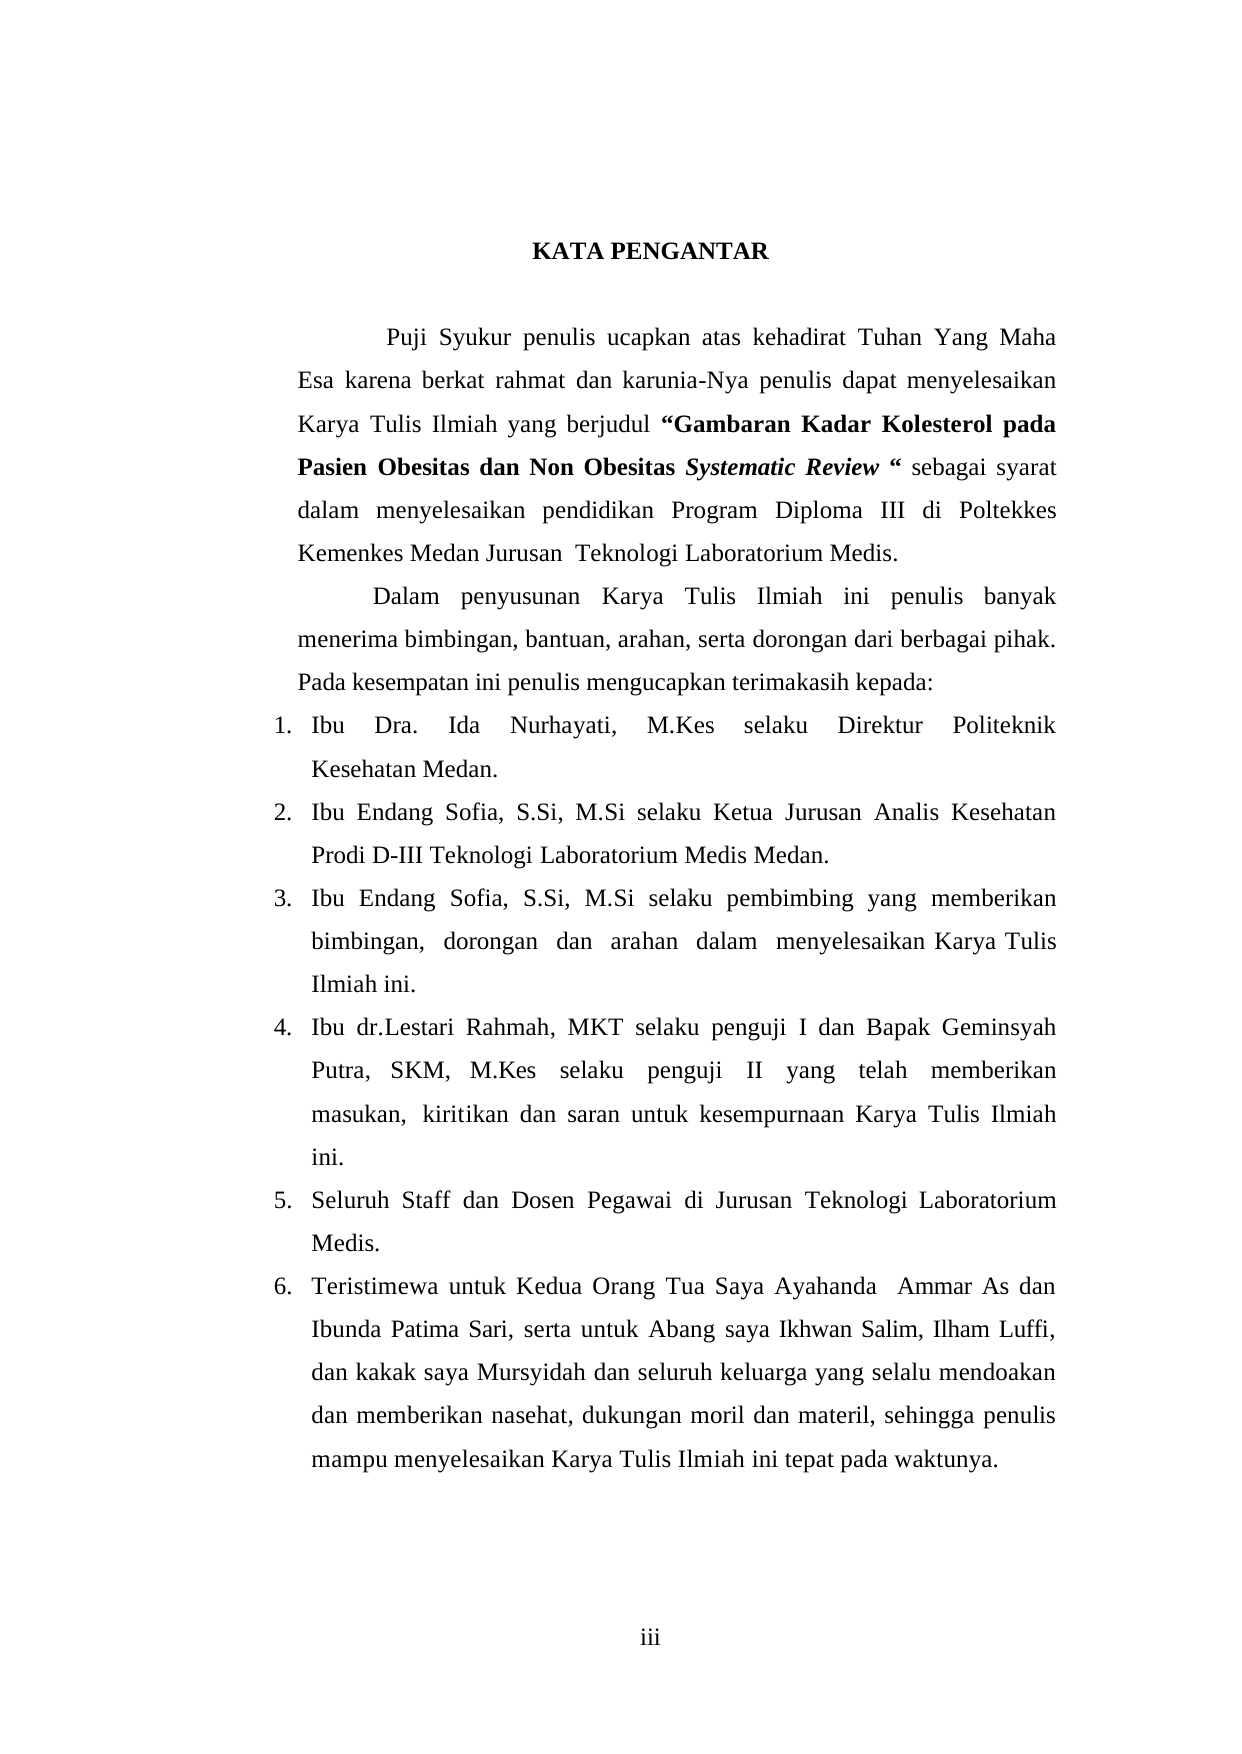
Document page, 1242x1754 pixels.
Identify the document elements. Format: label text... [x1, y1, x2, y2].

list Teristimewa untuk Kedua Orang Tua Saya Ayahanda Ammar As dan Ibunda Patima Sari, serta untuk Abang saya Ikhwan Salim, Ilham Luffi, dan kakak saya Mursyidah dan seluruh keluarga yang selalu mendoakan dan memberikan nasehat, dukungan moril dan materil, sehingga penulis mampu menyelesaikan Karya Tulis Ilmiah ini tepat pada waktunya. [274, 1271, 1056, 1472]
list Ibu Endang Sofia, S.Si, M.Si selaku Ketua Jurusan Analis Kesehatan Prodi D-III Teknologi Laboratorium Medis Medan. [274, 797, 1056, 869]
list Ibu dr.Lestari Rahmah, MKT selaku penguji I dan Bapak Geminsyah Putra, SKM, M.Kes selaku penguji II yang telah memberikan masukan, kiritikan dan saran untuk kesempurnaan Karya Tulis Ilmiah ini. [274, 1012, 1057, 1171]
text KATA PENGANTAR [236, 236, 1064, 265]
text Dalam penyusunan Karya Tulis Ilmiah ini penulis banyak menerima bimbingan, bantuan, arahan, serta dorongan dari berbagai pihak. Pada kesempatan ini penulis mengucapkan terimakasih kepada: [297, 581, 1056, 696]
list Ibu Dra. Ida Nurhayati, M.Kes selaku Direktur Politeknik Kesehatan Medan. [274, 711, 1056, 782]
list Ibu Endang Sofia, S.Si, M.Si selaku pembimbing yang memberikan bimbingan, dorongan dan arahan dalam menyelesaikan Karya Tulis Ilmiah ini. [274, 883, 1056, 998]
text Puji Syukur penulis ucapkan atas kehadirat Tuhan Yang Maha Esa karena berkat rahmat dan karunia-Nya penulis dapat menyelesaikan Karya Tulis Ilmiah yang berjudul “Gambaran Kadar Kolesterol pada Pasien Obesitas dan Non Obesitas Systematic Review “ sebagai syarat dalam menyelesaikan pendidikan Program Diploma III di Poltekkes Kemenkes Medan Jurusan Teknologi Laboratorium Medis. [297, 322, 1056, 567]
list Seluruh Staff dan Dosen Pegawai di Jurusan Teknologi Laboratorium Medis. [274, 1185, 1057, 1257]
